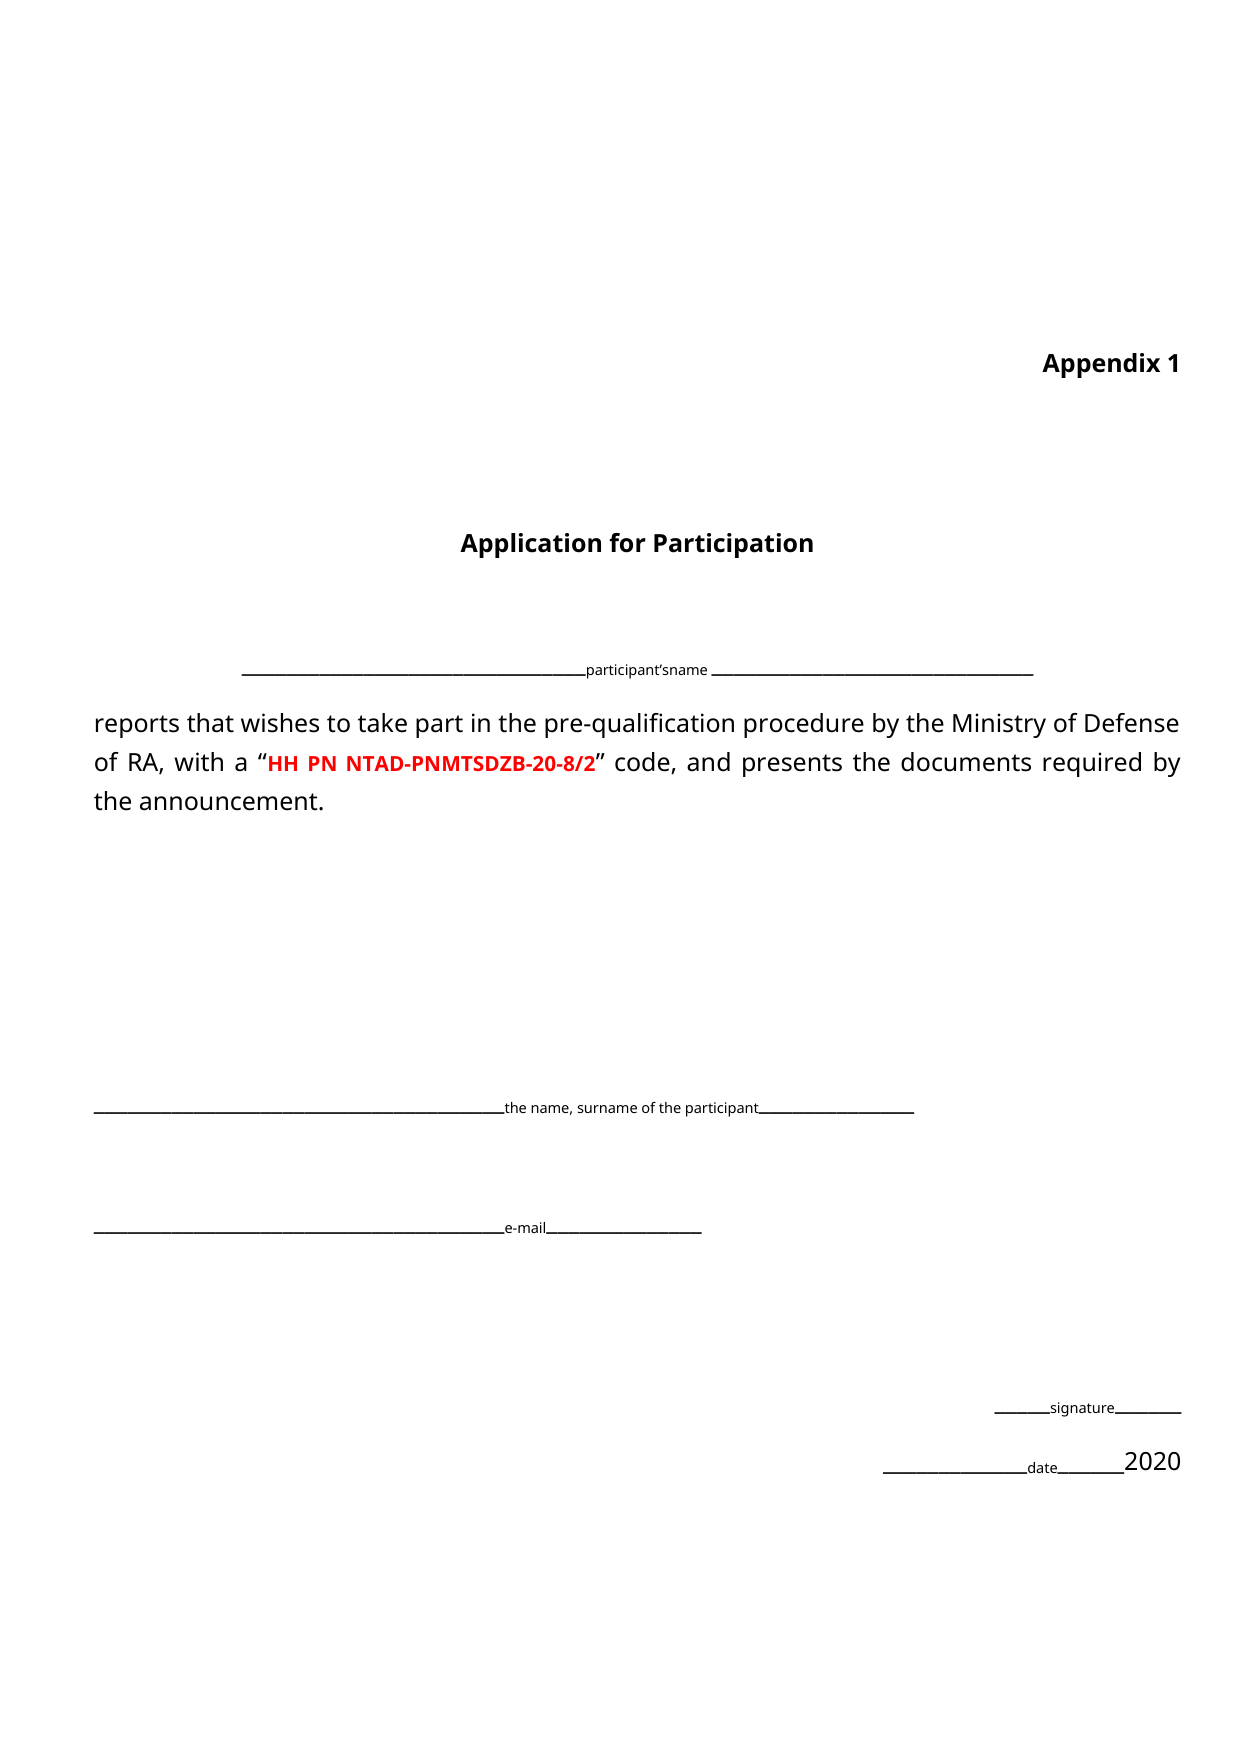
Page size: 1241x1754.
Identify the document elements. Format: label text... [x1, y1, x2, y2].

text Appendix 1 [94, 346, 1181, 379]
text _____signature______ [94, 1384, 1181, 1418]
text _______________________________participant’sname _____________________________ [94, 646, 1181, 679]
text Application for Participation [94, 526, 1181, 559]
text _____________date______2020 [94, 1444, 1181, 1478]
text _____________________________________the name, surname of the participant______________ [94, 1084, 1181, 1118]
text reports that wishes to take part in the pre-qualification procedure by the Ministry of Defense of RA, with a “HH PN NTAD-PNMTSDZB-20-8/2” code, and presents the documents required by the announcement. [94, 706, 1181, 818]
text _____________________________________e-mail______________ [94, 1204, 1181, 1238]
